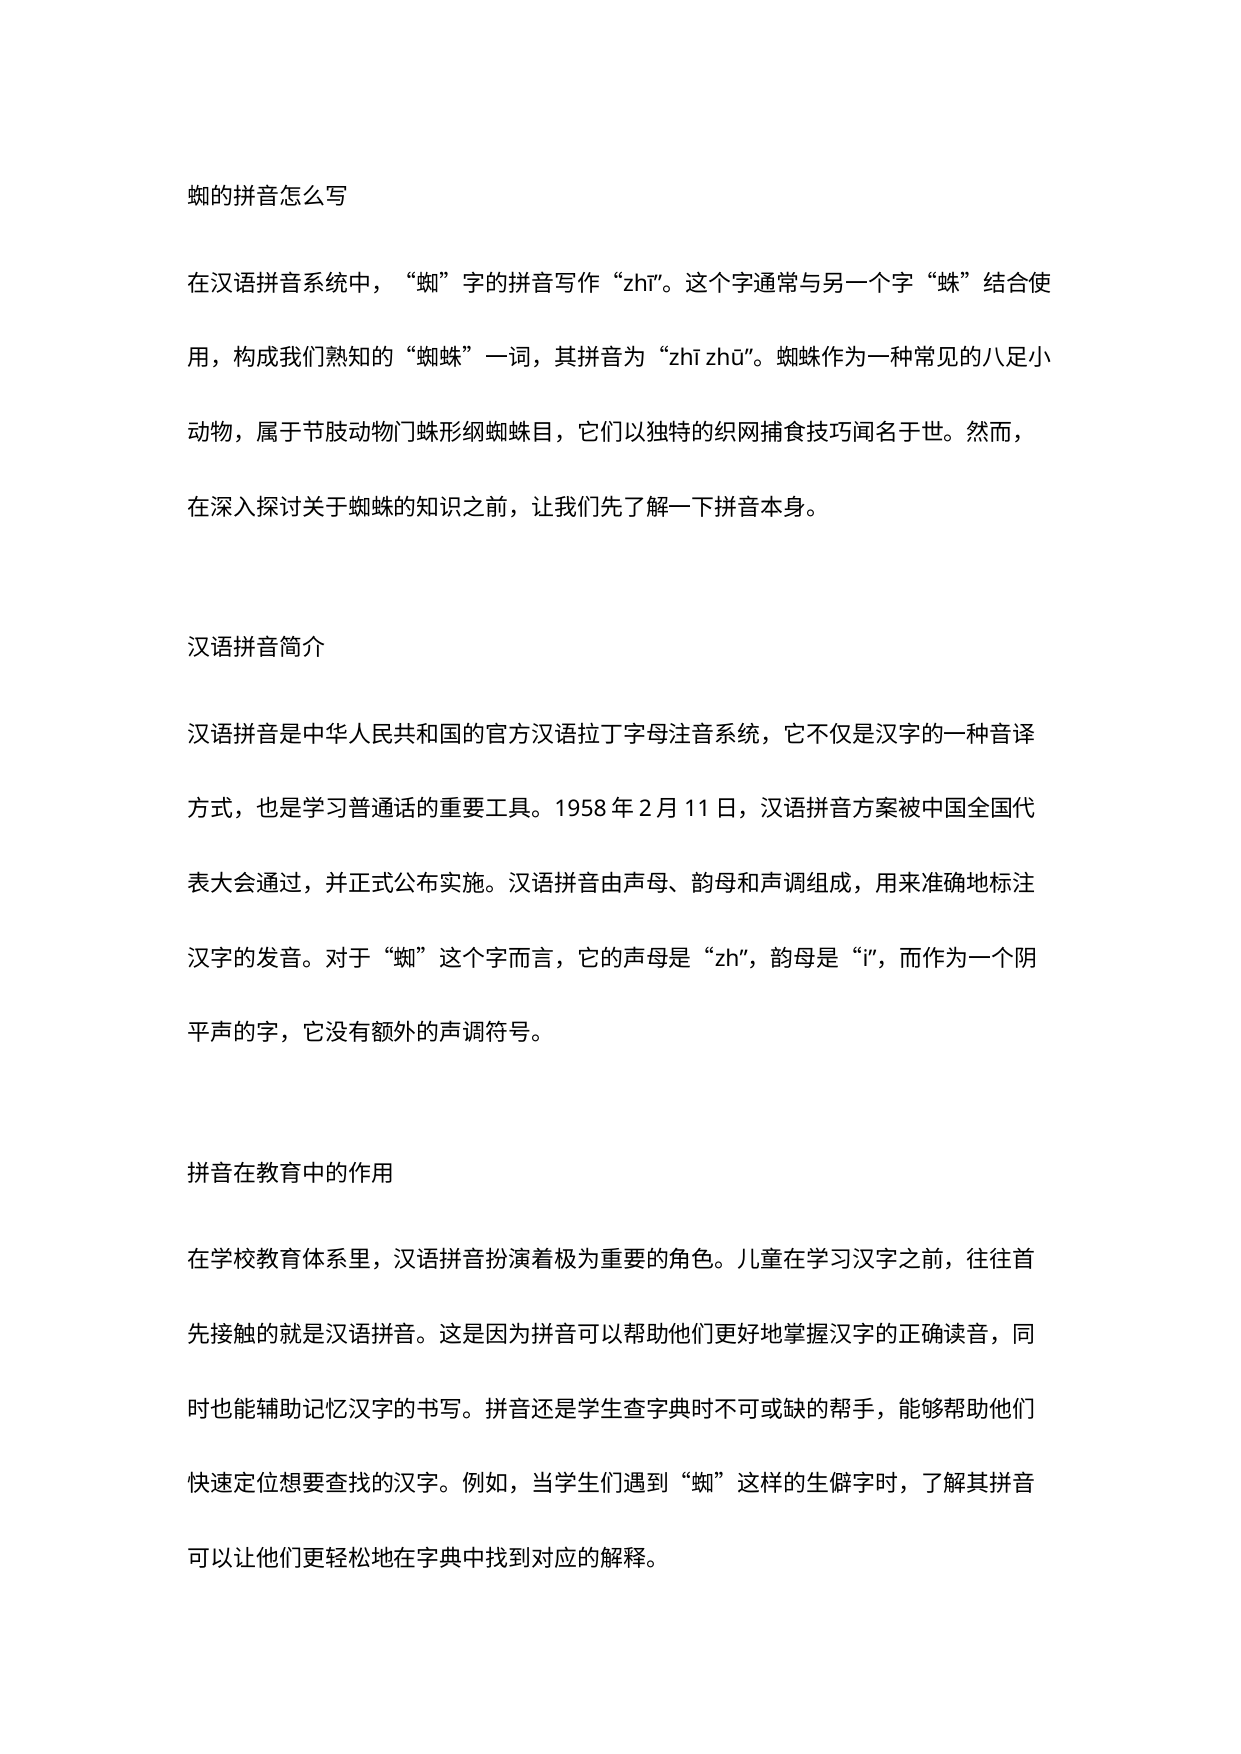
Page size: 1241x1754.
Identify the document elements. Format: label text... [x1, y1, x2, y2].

text 汉语拼音是中华人民共和国的官方汉语拉丁字母注音系统，它不仅是汉字的一种音译方式，也是学习普通话的重要工具。1958年2月11日，汉语拼音方案被中国全国代表大会通过，并正式公布实施。汉语拼音由声母、韵母和声调组成，用来准确地标注汉字的发音。对于“蜘”这个字而言，它的声母是“zh”，韵母是“i”，而作为一个阴平声的字，它没有额外的声调符号。 [187, 699, 1053, 1063]
text 汉语拼音简介 [187, 613, 1053, 678]
text 在学校教育体系里，汉语拼音扮演着极为重要的角色。儿童在学习汉字之前，往往首先接触的就是汉语拼音。这是因为拼音可以帮助他们更好地掌握汉字的正确读音，同时也能辅助记忆汉字的书写。拼音还是学生查字典时不可或缺的帮手，能够帮助他们快速定位想要查找的汉字。例如，当学生们遇到“蜘”这样的生僻字时，了解其拼音可以让他们更轻松地在字典中找到对应的解释。 [187, 1225, 1053, 1589]
text 蜘的拼音怎么写 [187, 162, 1053, 227]
text 在汉语拼音系统中，“蜘”字的拼音写作“zhī”。这个字通常与另一个字“蛛”结合使用，构成我们熟知的“蜘蛛”一词，其拼音为“zhī zhū”。蜘蛛作为一种常见的八足小动物，属于节肢动物门蛛形纲蜘蛛目，它们以独特的织网捕食技巧闻名于世。然而，在深入探讨关于蜘蛛的知识之前，让我们先了解一下拼音本身。 [187, 248, 1053, 538]
text 拼音在教育中的作用 [187, 1139, 1053, 1204]
